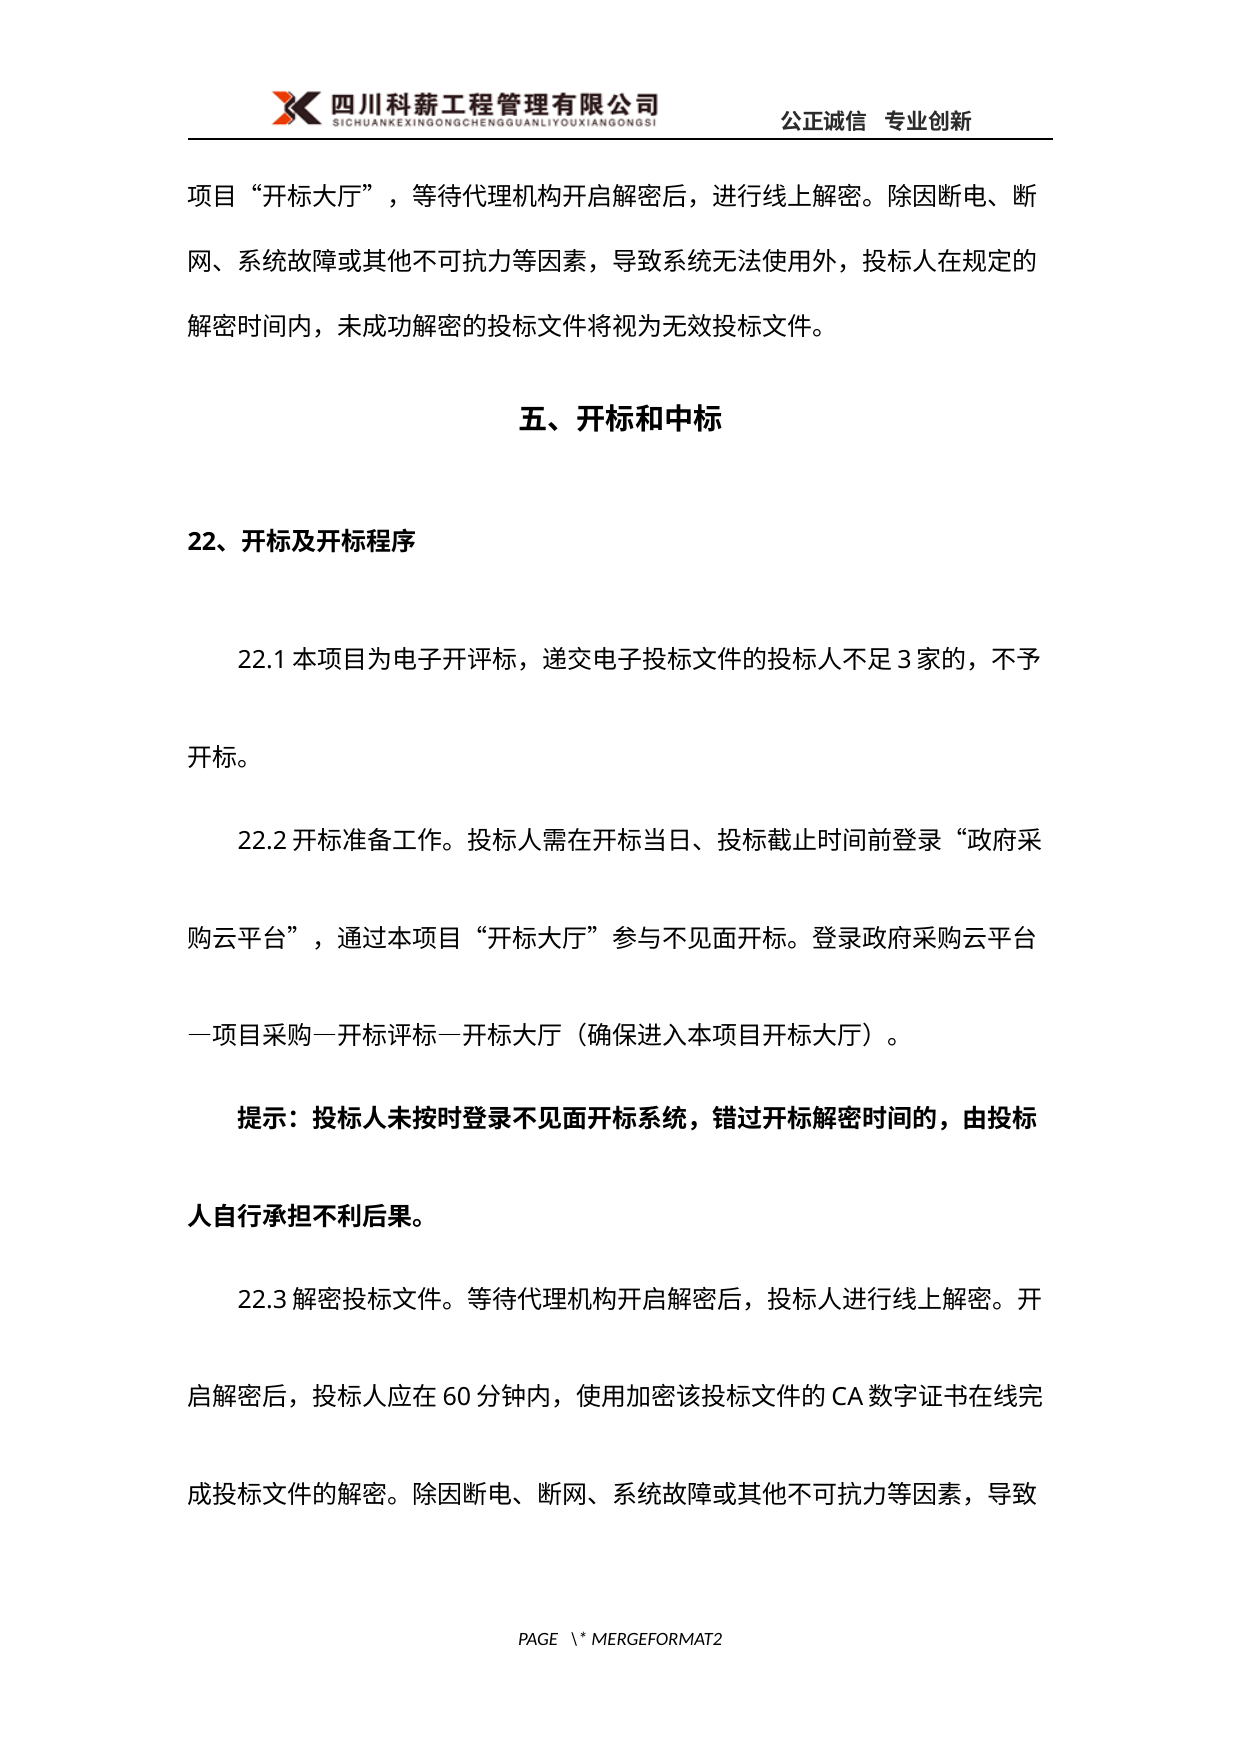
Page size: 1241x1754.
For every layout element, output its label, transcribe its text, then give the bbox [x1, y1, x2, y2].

text 22.1本项目为电子开评标，递交电子投标文件的投标人不足3家的，不予开标。 [187, 626, 1053, 788]
subtitle 五、开标和中标 [187, 384, 1053, 449]
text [187, 1265, 1053, 1525]
text 22.2开标准备工作。投标人需在开标当日、投标截止时间前登录“政府采购云平台”，通过本项目“开标大厅”参与不见面开标。登录政府采购云平台—项目采购—开标评标—开标大厅（确保进入本项目开标大厅）。 [187, 806, 1053, 1066]
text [187, 162, 1053, 357]
subtitle 22、开标及开标程序 [187, 507, 1053, 572]
text 提示：投标人未按时登录不见面开标系统，错过开标解密时间的，由投标人自行承担不利后果。 [187, 1084, 1053, 1247]
picture [268, 88, 662, 130]
